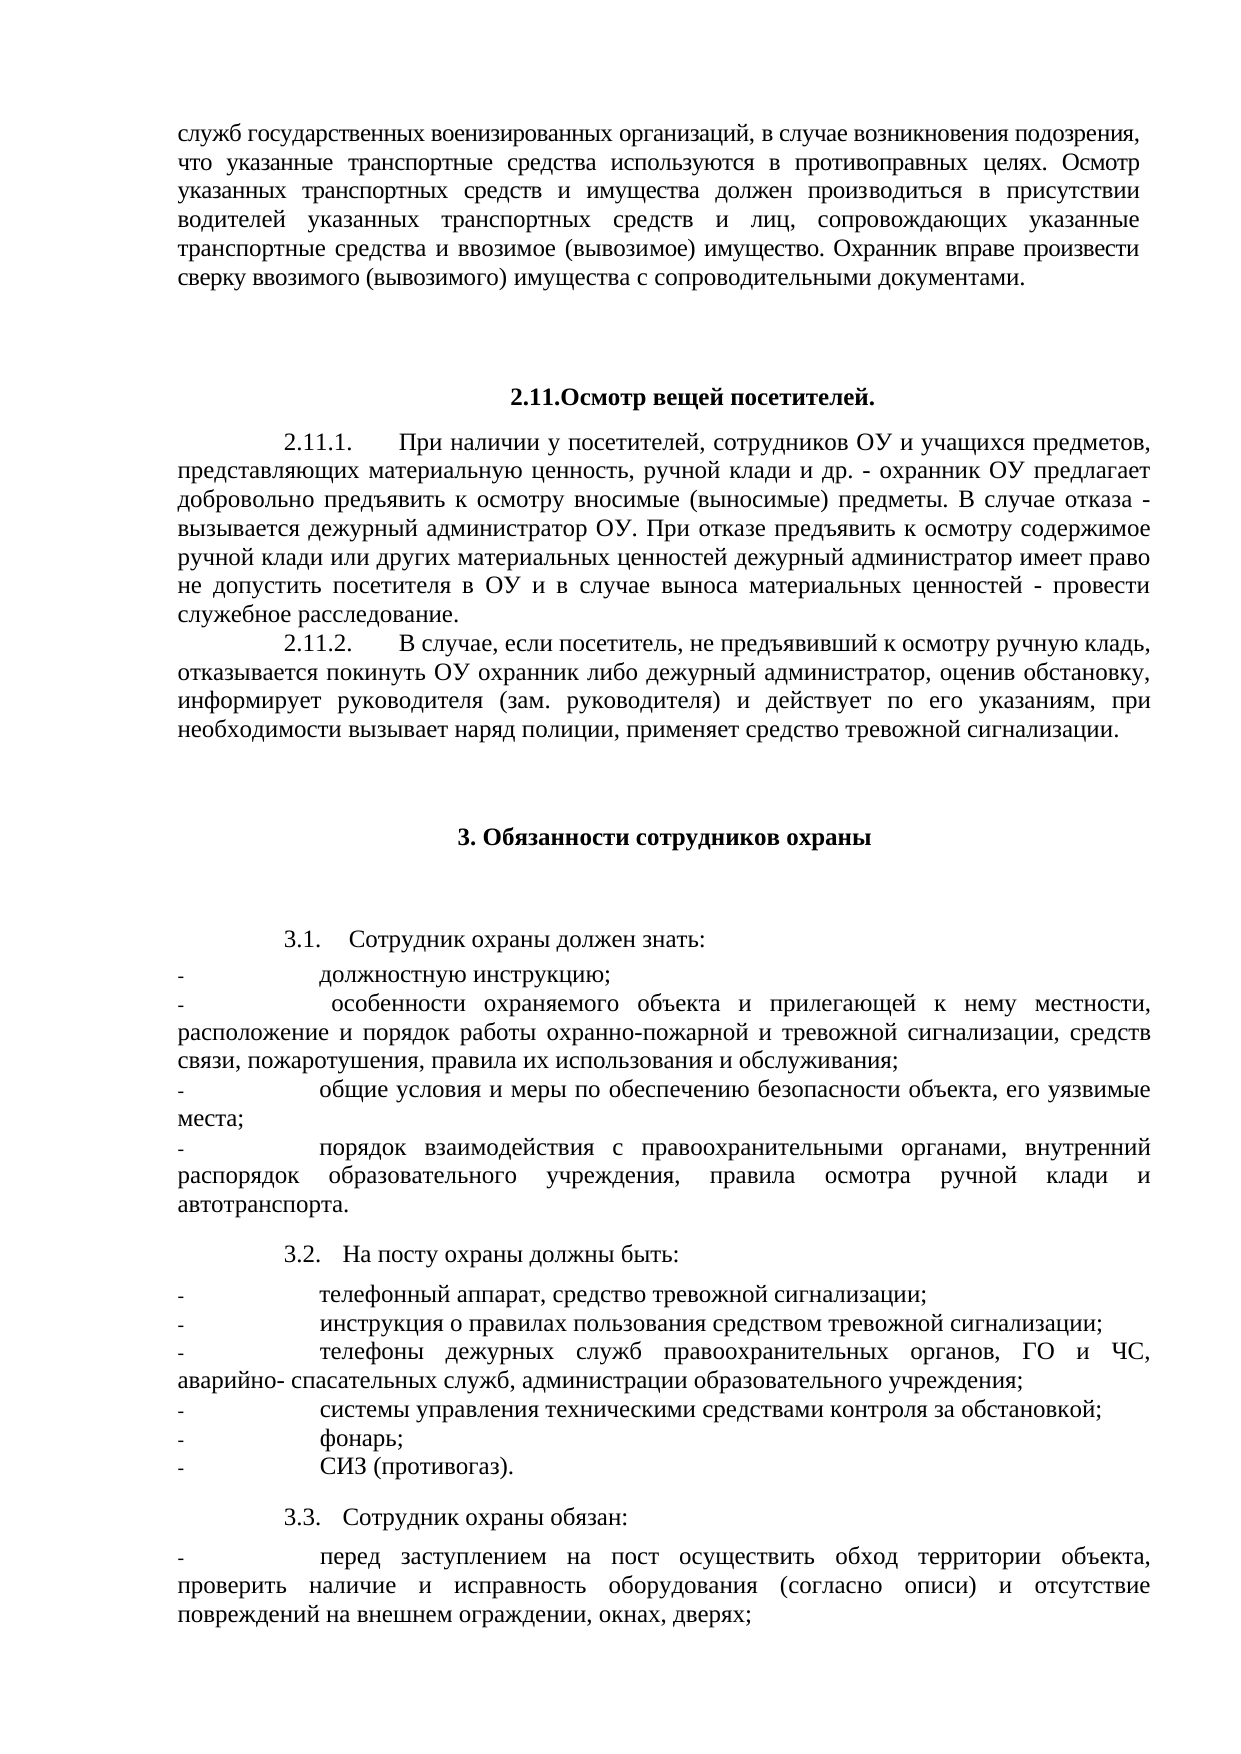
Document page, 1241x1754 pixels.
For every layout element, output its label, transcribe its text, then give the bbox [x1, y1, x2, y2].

list должностную инструкцию; [177, 959, 1152, 988]
list инструкция о правилах пользования средством тревожной сигнализации; [177, 1308, 1152, 1336]
list общие условия и меры по обеспечению безопасности объекта, его уязвимые места; [177, 1074, 1152, 1132]
list телефоны дежурных служб правоохранительных органов, ГО и ЧС, аварийно- спасательных служб, администрации образовательного учреждения; [177, 1336, 1152, 1394]
list СИЗ (противогаз). [177, 1451, 1152, 1480]
list Сотрудник охраны обязан: [177, 1502, 1152, 1530]
list фонарь; [177, 1423, 1152, 1451]
text 3. Обязанности сотрудников охраны [177, 829, 1152, 849]
list Сотрудник охраны должен знать: [177, 924, 1152, 953]
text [177, 118, 1140, 291]
list На посту охраны должны быть: [177, 1239, 1152, 1268]
list системы управления техническими средствами контроля за обстановкой; [177, 1394, 1152, 1423]
text 2.11.Осмотр вещей посетителей. [233, 390, 1152, 410]
list В случае, если посетитель, не предъявивший к осмотру ручную кладь, отказывается покинуть ОУ охранник либо дежурный администратор, оценив обстановку, информирует руководителя (зам. руководителя) и действует по его указаниям, при необходимости вызывает наряд полиции, применяет средство тревожной сигнализации. [177, 628, 1152, 743]
list порядок взаимодействия с правоохранительными органами, внутренний распорядок образовательного учреждения, правила осмотра ручной клади и автотранспорта. [177, 1132, 1152, 1218]
list особенности охраняемого объекта и прилегающей к нему местности, расположение и порядок работы охранно-пожарной и тревожной сигнализации, средств связи, пожаротушения, правила их использования и обслуживания; [177, 988, 1152, 1074]
list телефонный аппарат, средство тревожной сигнализации; [177, 1279, 1152, 1308]
list перед заступлением на пост осуществить обход территории объекта, проверить наличие и исправность оборудования (согласно описи) и отсутствие повреждений на внешнем ограждении, окнах, дверях; [177, 1541, 1152, 1627]
list При наличии у посетителей, сотрудников ОУ и учащихся предметов, представляющих материальную ценность, ручной клади и др. - охранник ОУ предлагает добровольно предъявить к осмотру вносимые (выносимые) предметы. В случае отказа - вызывается дежурный администратор ОУ. При отказе предъявить к осмотру содержимое ручной клади или других материальных ценностей дежурный администратор имеет право не допустить посетителя в ОУ и в случае выноса материальных ценностей - провести служебное расследование. [177, 427, 1152, 628]
